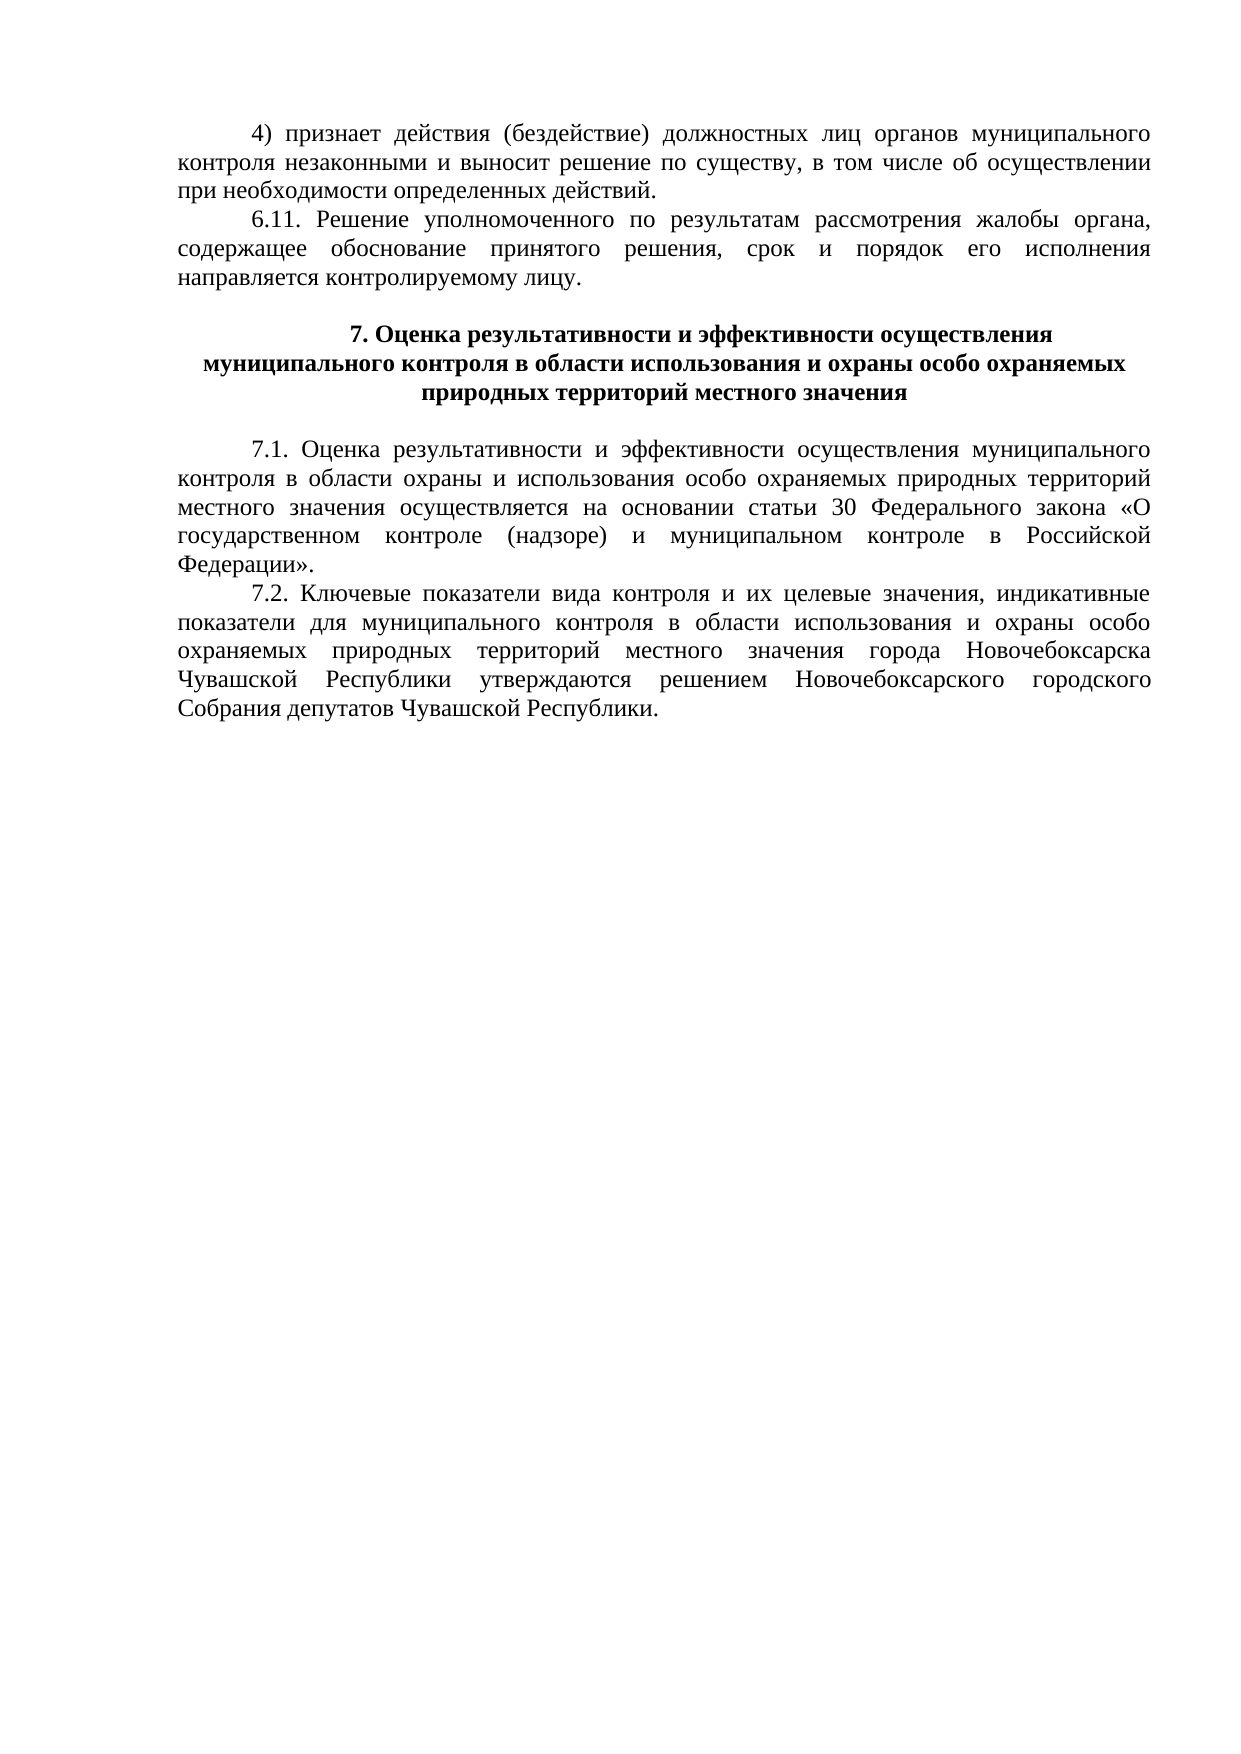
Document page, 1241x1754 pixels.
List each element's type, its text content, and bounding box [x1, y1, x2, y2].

text 4) признает действия (бездействие) должностных лиц органов муниципального контроля незаконными и выносит решение по существу, в том числе об осуществлении при необходимости определенных действий. [177, 118, 1152, 204]
text муниципального контроля в области использования и охраны особо охраняемых природных территорий местного значения [177, 348, 1152, 406]
text 7.2. Ключевые показатели вида контроля и их целевые значения, индикативные показатели для муниципального контроля в области использования и охраны особо охраняемых природных территорий местного значения города Новочебоксарска Чувашской Республики утверждаются решением Новочебоксарского городского Собрания депутатов Чувашской Республики. [177, 578, 1152, 722]
text 7. Оценка результативности и эффективности осуществления [177, 319, 1152, 348]
text 7.1. Оценка результативности и эффективности осуществления муниципального контроля в области охраны и использования особо охраняемых природных территорий местного значения осуществляется на основании статьи 30 Федерального закона «О государственном контроле (надзоре) и муниципальном контроле в Российской Федерации». [177, 434, 1152, 578]
text 6.11. Решение уполномоченного по результатам рассмотрения жалобы органа, содержащее обоснование принятого решения, срок и порядок его исполнения направляется контролируемому лицу. [177, 204, 1152, 291]
